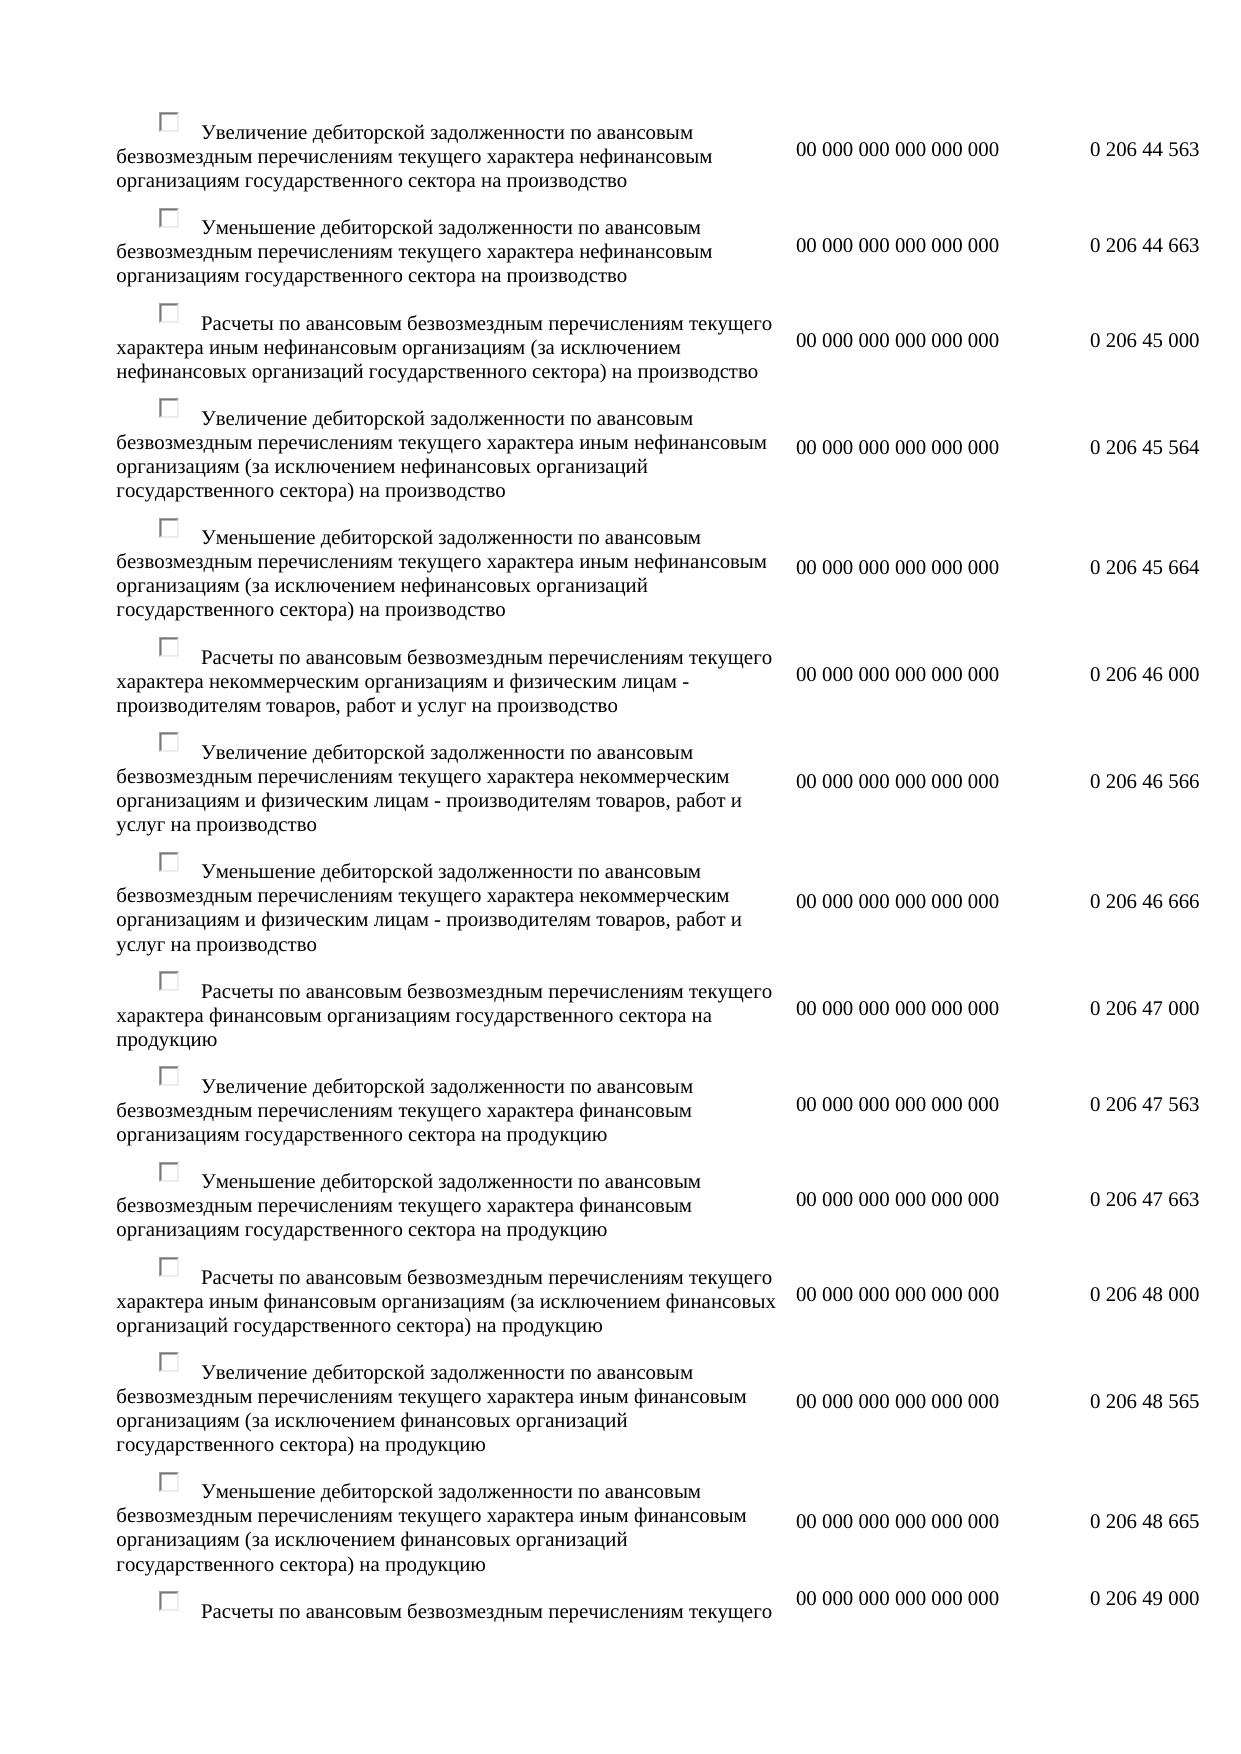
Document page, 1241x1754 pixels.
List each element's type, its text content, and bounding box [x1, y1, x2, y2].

table_cell Расчеты по авансовым безвозмездным перечислениям текущего характера некоммерческим организациям и физическим лицам - производителям товаров, работ и услуг на производство [111, 626, 791, 722]
table_cell 0 206 49 000 [1053, 1581, 1236, 1628]
table_cell Увеличение дебиторской задолженности по авансовым безвозмездным перечислениям текущего характера нефинансовым организациям государственного сектора на производство [111, 102, 791, 197]
table_cell 0 206 45 564 [1053, 388, 1236, 507]
table_cell 0 206 46 000 [1053, 626, 1236, 722]
table_cell 00 000 000 000 000 000 [791, 626, 1053, 722]
table_cell Увеличение дебиторской задолженности по авансовым безвозмездным перечислениям текущего характера некоммерческим организациям и физическим лицам - производителям товаров, работ и услуг на производство [111, 722, 791, 841]
table_cell 0 206 47 563 [1053, 1056, 1236, 1151]
table_cell Увеличение дебиторской задолженности по авансовым безвозмездным перечислениям текущего характера иным финансовым организациям (за исключением финансовых организаций государственного сектора) на продукцию [111, 1342, 791, 1461]
table_cell 0 206 48 000 [1053, 1246, 1236, 1342]
table_cell 00 000 000 000 000 000 [791, 1151, 1053, 1246]
table_cell Уменьшение дебиторской задолженности по авансовым безвозмездным перечислениям текущего характера финансовым организациям государственного сектора на продукцию [111, 1151, 791, 1246]
table_cell Увеличение дебиторской задолженности по авансовым безвозмездным перечислениям текущего характера иным нефинансовым организациям (за исключением нефинансовых организаций государственного сектора) на производство [111, 388, 791, 507]
table_cell 0 206 45 664 [1053, 507, 1236, 626]
table_cell 00 000 000 000 000 000 [791, 961, 1053, 1056]
table_cell 0 206 48 665 [1053, 1461, 1236, 1581]
table_cell 0 206 44 563 [1053, 102, 1236, 197]
table_cell 0 206 44 663 [1053, 197, 1236, 292]
table_cell 0 206 46 566 [1053, 722, 1236, 841]
table_cell 00 000 000 000 000 000 [791, 1246, 1053, 1342]
table_cell 0 206 47 663 [1053, 1151, 1236, 1246]
table_cell Расчеты по авансовым безвозмездным перечислениям текущего характера иным финансовым организациям (за исключением финансовых организаций государственного сектора) на продукцию [111, 1246, 791, 1342]
table_cell 00 000 000 000 000 000 [791, 722, 1053, 841]
table_cell 00 000 000 000 000 000 [791, 507, 1053, 626]
table_cell 00 000 000 000 000 000 [791, 1461, 1053, 1581]
table_cell Уменьшение дебиторской задолженности по авансовым безвозмездным перечислениям текущего характера некоммерческим организациям и физическим лицам - производителям товаров, работ и услуг на производство [111, 841, 791, 961]
table_cell 0 206 45 000 [1053, 293, 1236, 388]
table_cell Расчеты по авансовым безвозмездным перечислениям текущего характера иным нефинансовым организациям (за исключением нефинансовых организаций государственного сектора) на производство [111, 293, 791, 388]
table_cell Увеличение дебиторской задолженности по авансовым безвозмездным перечислениям текущего характера финансовым организациям государственного сектора на продукцию [111, 1056, 791, 1151]
table_cell Уменьшение дебиторской задолженности по авансовым безвозмездным перечислениям текущего характера иным финансовым организациям (за исключением финансовых организаций государственного сектора) на продукцию [111, 1461, 791, 1581]
table_cell 00 000 000 000 000 000 [791, 841, 1053, 961]
table_cell Уменьшение дебиторской задолженности по авансовым безвозмездным перечислениям текущего характера иным нефинансовым организациям (за исключением нефинансовых организаций государственного сектора) на производство [111, 507, 791, 626]
table_cell 00 000 000 000 000 000 [791, 1056, 1053, 1151]
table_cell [791, 1581, 1053, 1628]
table_cell 00 000 000 000 000 000 [791, 293, 1053, 388]
table_cell 0 206 48 565 [1053, 1342, 1236, 1461]
table_cell Расчеты по авансовым безвозмездным перечислениям текущего характера финансовым организациям государственного сектора на продукцию [111, 961, 791, 1056]
table_cell 0 206 47 000 [1053, 961, 1236, 1056]
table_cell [111, 1581, 791, 1628]
table_cell 0 206 46 666 [1053, 841, 1236, 961]
table_cell 00 000 000 000 000 000 [791, 388, 1053, 507]
table_cell 00 000 000 000 000 000 [791, 102, 1053, 197]
table_cell 00 000 000 000 000 000 [791, 197, 1053, 292]
table_cell 00 000 000 000 000 000 [791, 1342, 1053, 1461]
table_cell Уменьшение дебиторской задолженности по авансовым безвозмездным перечислениям текущего характера нефинансовым организациям государственного сектора на производство [111, 197, 791, 292]
